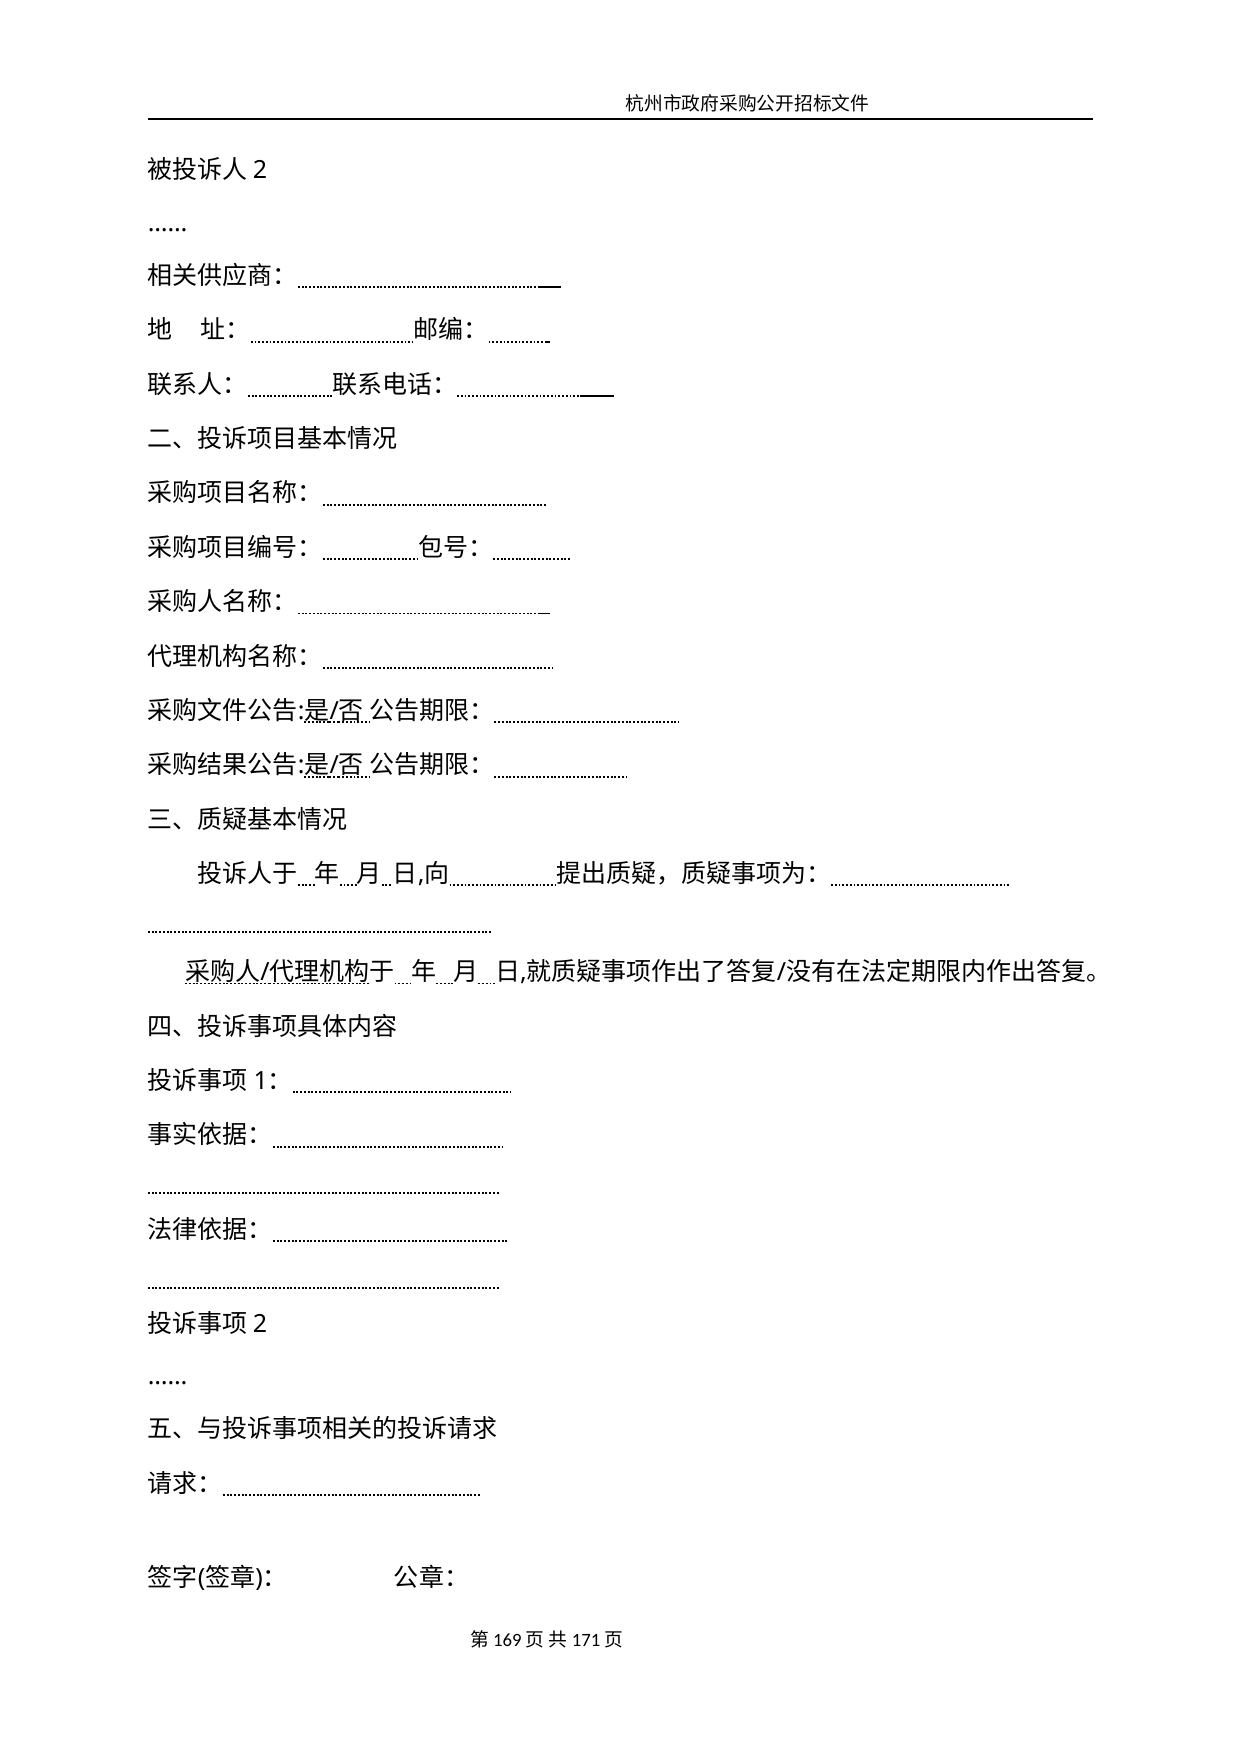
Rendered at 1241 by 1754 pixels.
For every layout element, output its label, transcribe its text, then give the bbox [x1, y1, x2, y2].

text 采购人名称： [148, 582, 1093, 618]
text 采购文件公告:是/否 公告期限： [148, 690, 1093, 727]
text …… [148, 1358, 1093, 1392]
text 投诉人于 年 月 日,向 提出质疑，质疑事项为： [148, 853, 1093, 890]
text 请求： [148, 1463, 1093, 1499]
text 采购人/代理机构于 年 月 日,就质疑事项作出了答复/没有在法定期限内作出答复。 [148, 952, 1093, 988]
text 采购项目名称： [148, 473, 1093, 509]
text 事实依据： [148, 1115, 1093, 1151]
text 代理机构名称： [148, 636, 1093, 672]
text 联系人： 联系电话： [148, 364, 1093, 400]
text 五、与投诉事项相关的投诉请求 [148, 1409, 1093, 1445]
text …… [148, 204, 1093, 238]
text 投诉事项2 [148, 1303, 1093, 1340]
text 法律依据： [148, 1209, 1093, 1245]
text 被投诉人2 [148, 150, 1093, 186]
text 三、质疑基本情况 [148, 799, 1093, 835]
text 四、投诉事项具体内容 [148, 1006, 1093, 1042]
text 二、投诉项目基本情况 [148, 418, 1093, 455]
text 地 址： 邮编： [148, 310, 1093, 346]
text 采购结果公告:是/否 公告期限： [148, 745, 1093, 781]
text 投诉事项 1： [148, 1060, 1093, 1097]
text 采购项目编号： 包号： [148, 527, 1093, 563]
text 签字(签章)： 公章： [148, 1558, 1093, 1594]
text 相关供应商： [148, 255, 1093, 292]
